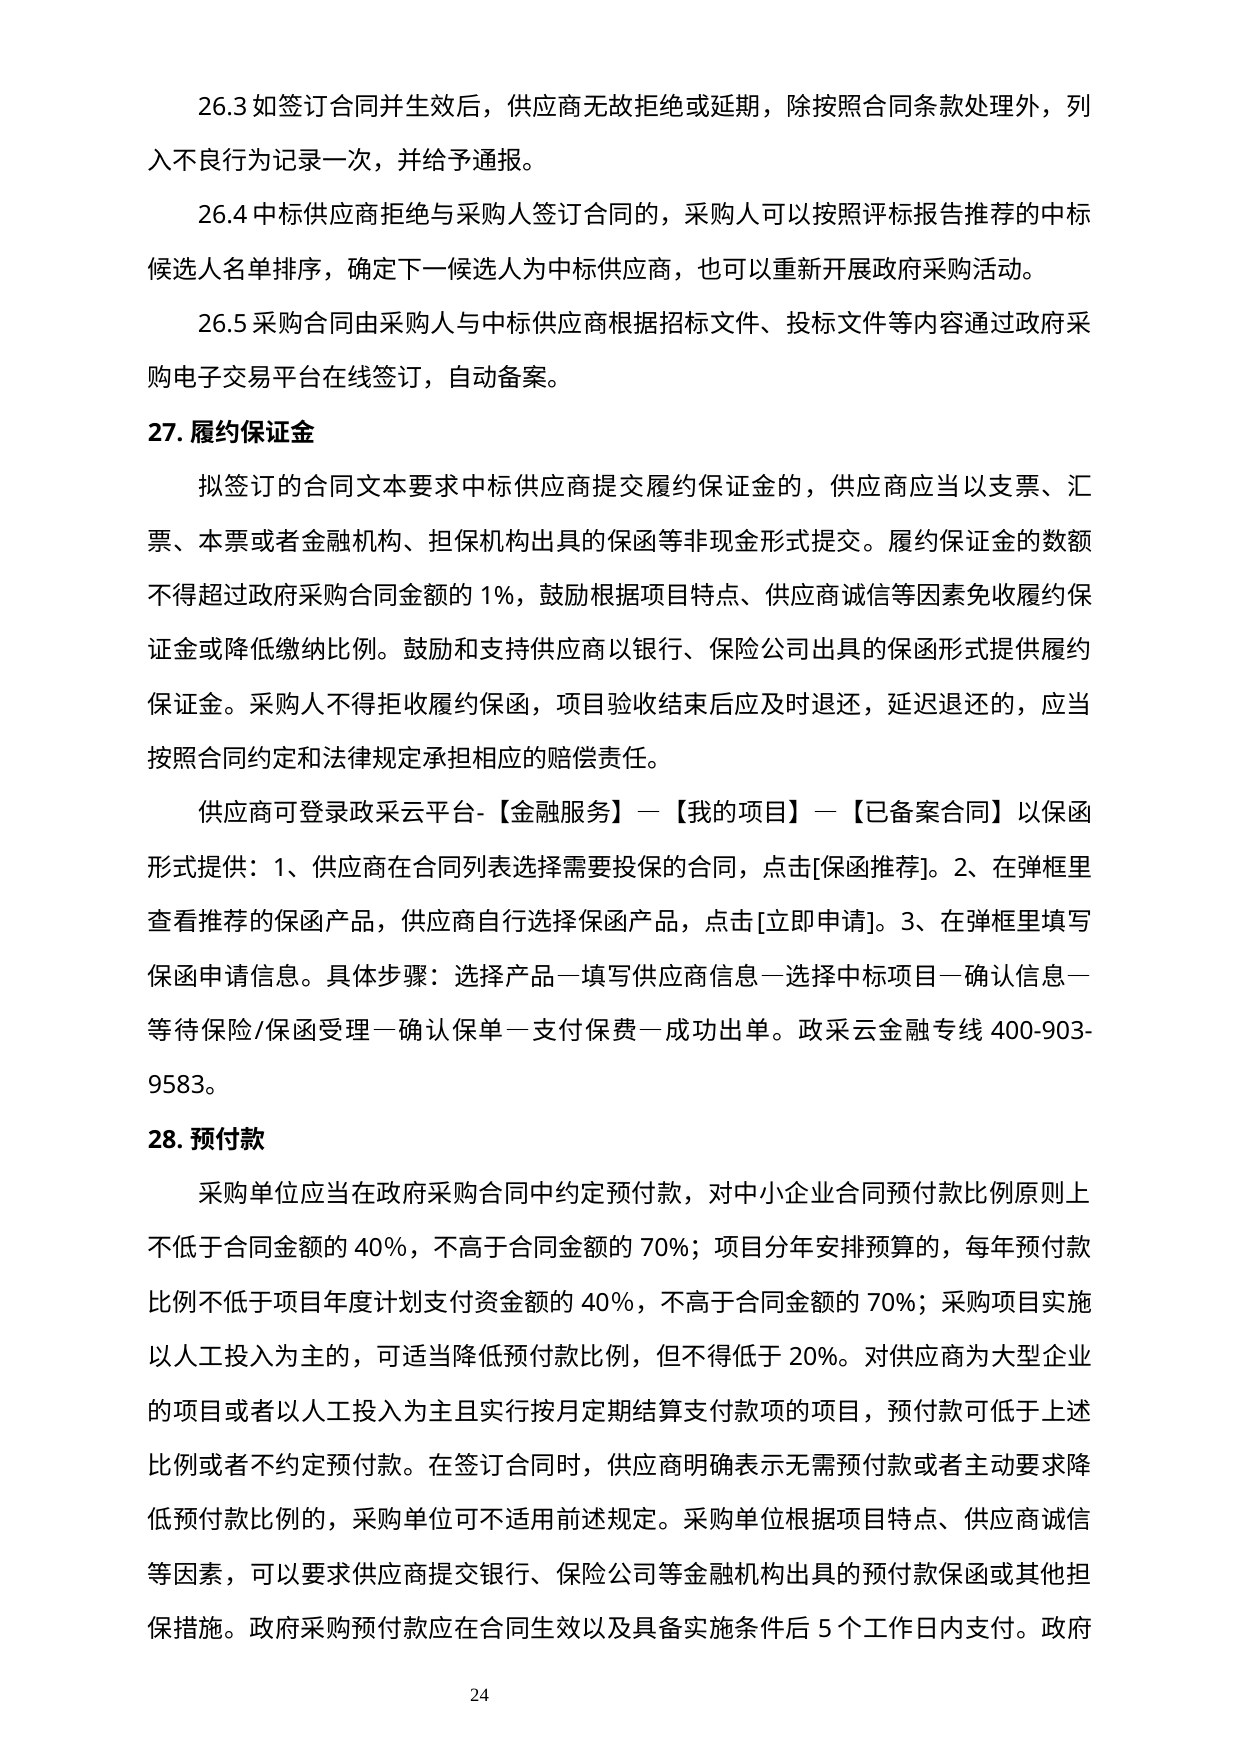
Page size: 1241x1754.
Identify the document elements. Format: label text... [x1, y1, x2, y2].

list 预付款 [148, 1119, 1093, 1155]
list 履约保证金 [148, 412, 1093, 448]
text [148, 1173, 1093, 1645]
text 26.4中标供应商拒绝与采购人签订合同的，采购人可以按照评标报告推荐的中标候选人名单排序，确定下一候选人为中标供应商，也可以重新开展政府采购活动。 [148, 195, 1093, 285]
text 26.3如签订合同并生效后，供应商无故拒绝或延期，除按照合同条款处理外，列入不良行为记录一次，并给予通报。 [148, 86, 1093, 177]
text 供应商可登录政采云平台-【金融服务】—【我的项目】—【已备案合同】以保函形式提供：1、供应商在合同列表选择需要投保的合同，点击[保函推荐]。2、在弹框里查看推荐的保函产品，供应商自行选择保函产品，点击[立即申请]。3、在弹框里填写保函申请信息。具体步骤：选择产品—填写供应商信息—选择中标项目—确认信息—等待保险/保函受理—确认保单—支付保费—成功出单。政采云金融专线400-903-9583。 [148, 793, 1093, 1101]
text 26.5采购合同由采购人与中标供应商根据招标文件、投标文件等内容通过政府采购电子交易平台在线签订，自动备案。 [148, 303, 1093, 394]
text 拟签订的合同文本要求中标供应商提交履约保证金的，供应商应当以支票、汇票、本票或者金融机构、担保机构出具的保函等非现金形式提交。履约保证金的数额不得超过政府采购合同金额的1%，鼓励根据项目特点、供应商诚信等因素免收履约保证金或降低缴纳比例。鼓励和支持供应商以银行、保险公司出具的保函形式提供履约保证金。采购人不得拒收履约保函，项目验收结束后应及时退还，延迟退还的，应当按照合同约定和法律规定承担相应的赔偿责任。 [148, 467, 1093, 775]
